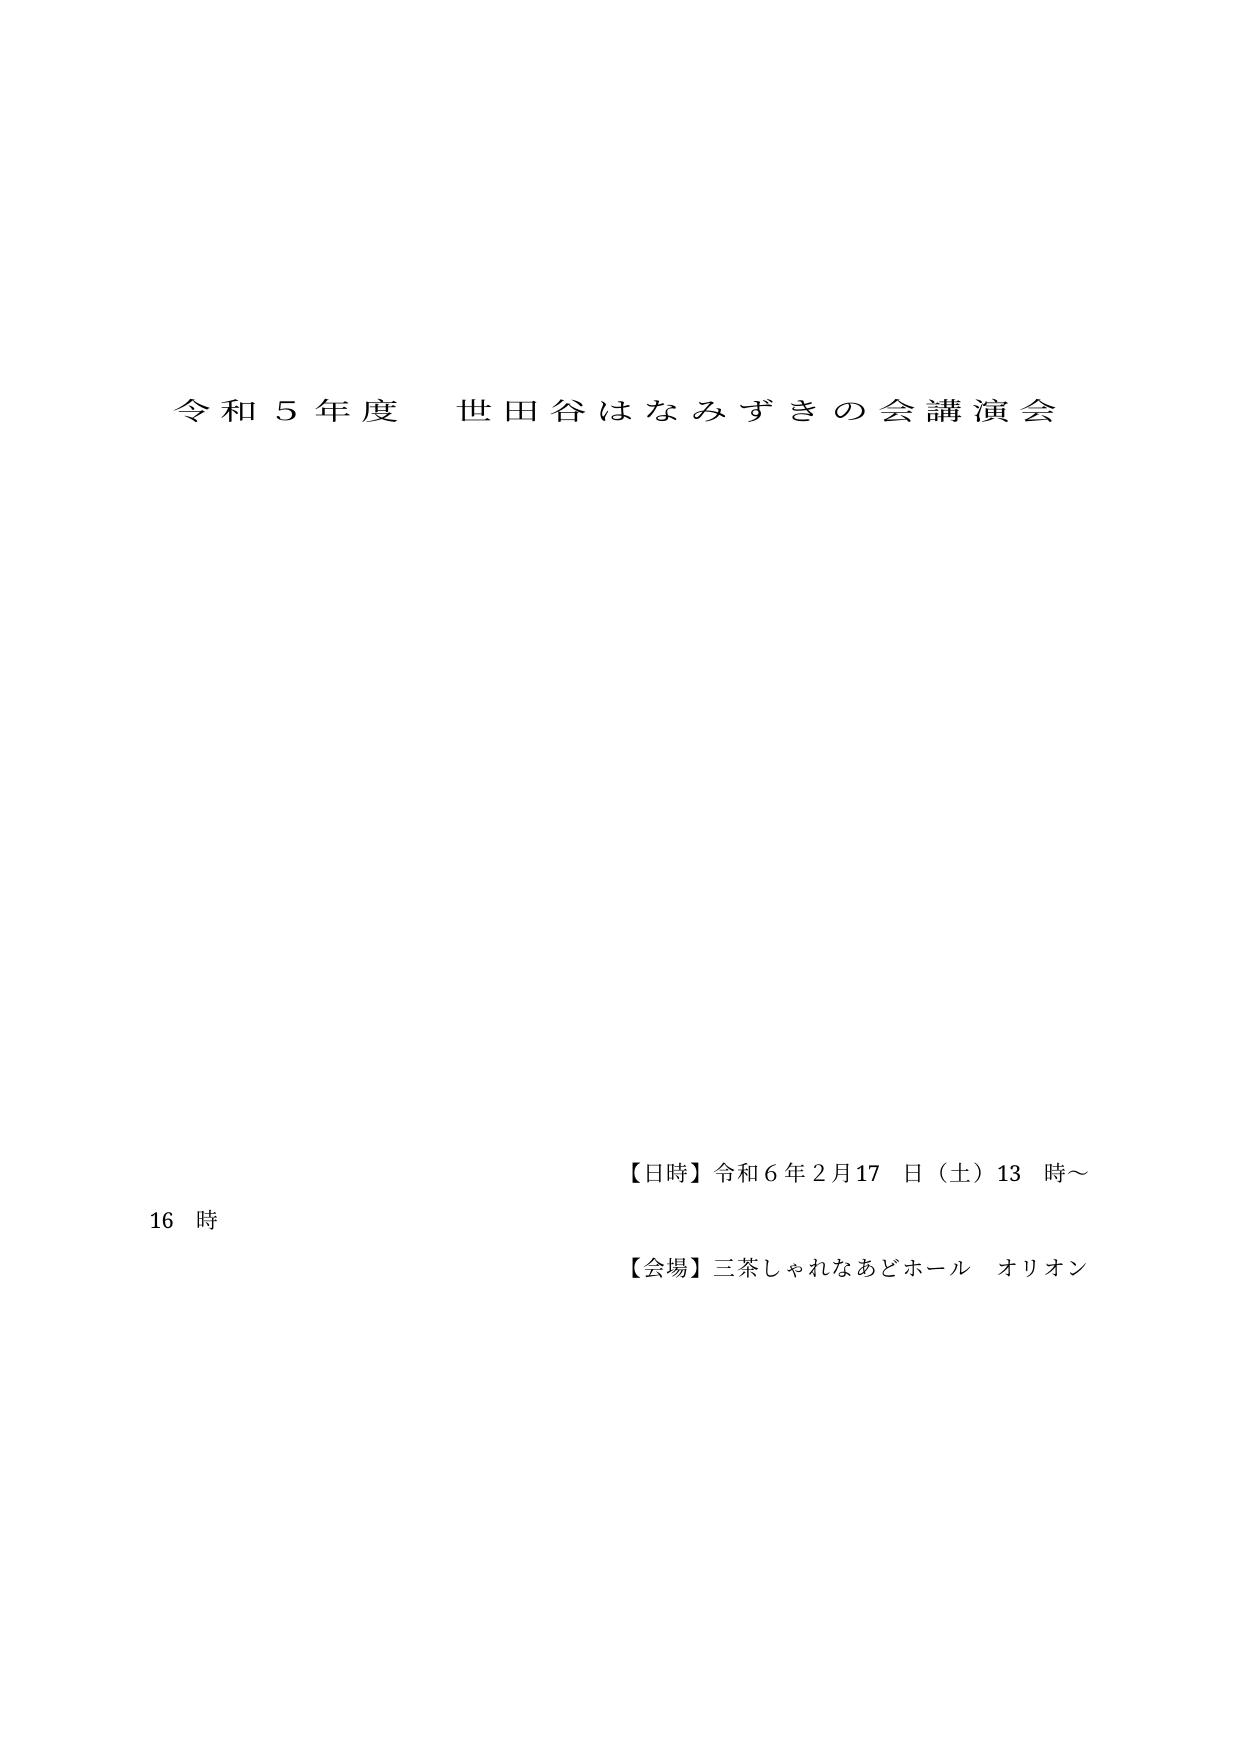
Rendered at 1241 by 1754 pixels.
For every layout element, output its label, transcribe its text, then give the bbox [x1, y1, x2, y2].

text 【日時】令和６年２月17日（土）13時～16時 [149, 1148, 1091, 1243]
text 令和５年度 世田谷はなみずきの会講演会 [149, 386, 1091, 434]
text 【会場】三茶しゃれなあどホール オリオン [149, 1243, 1091, 1291]
